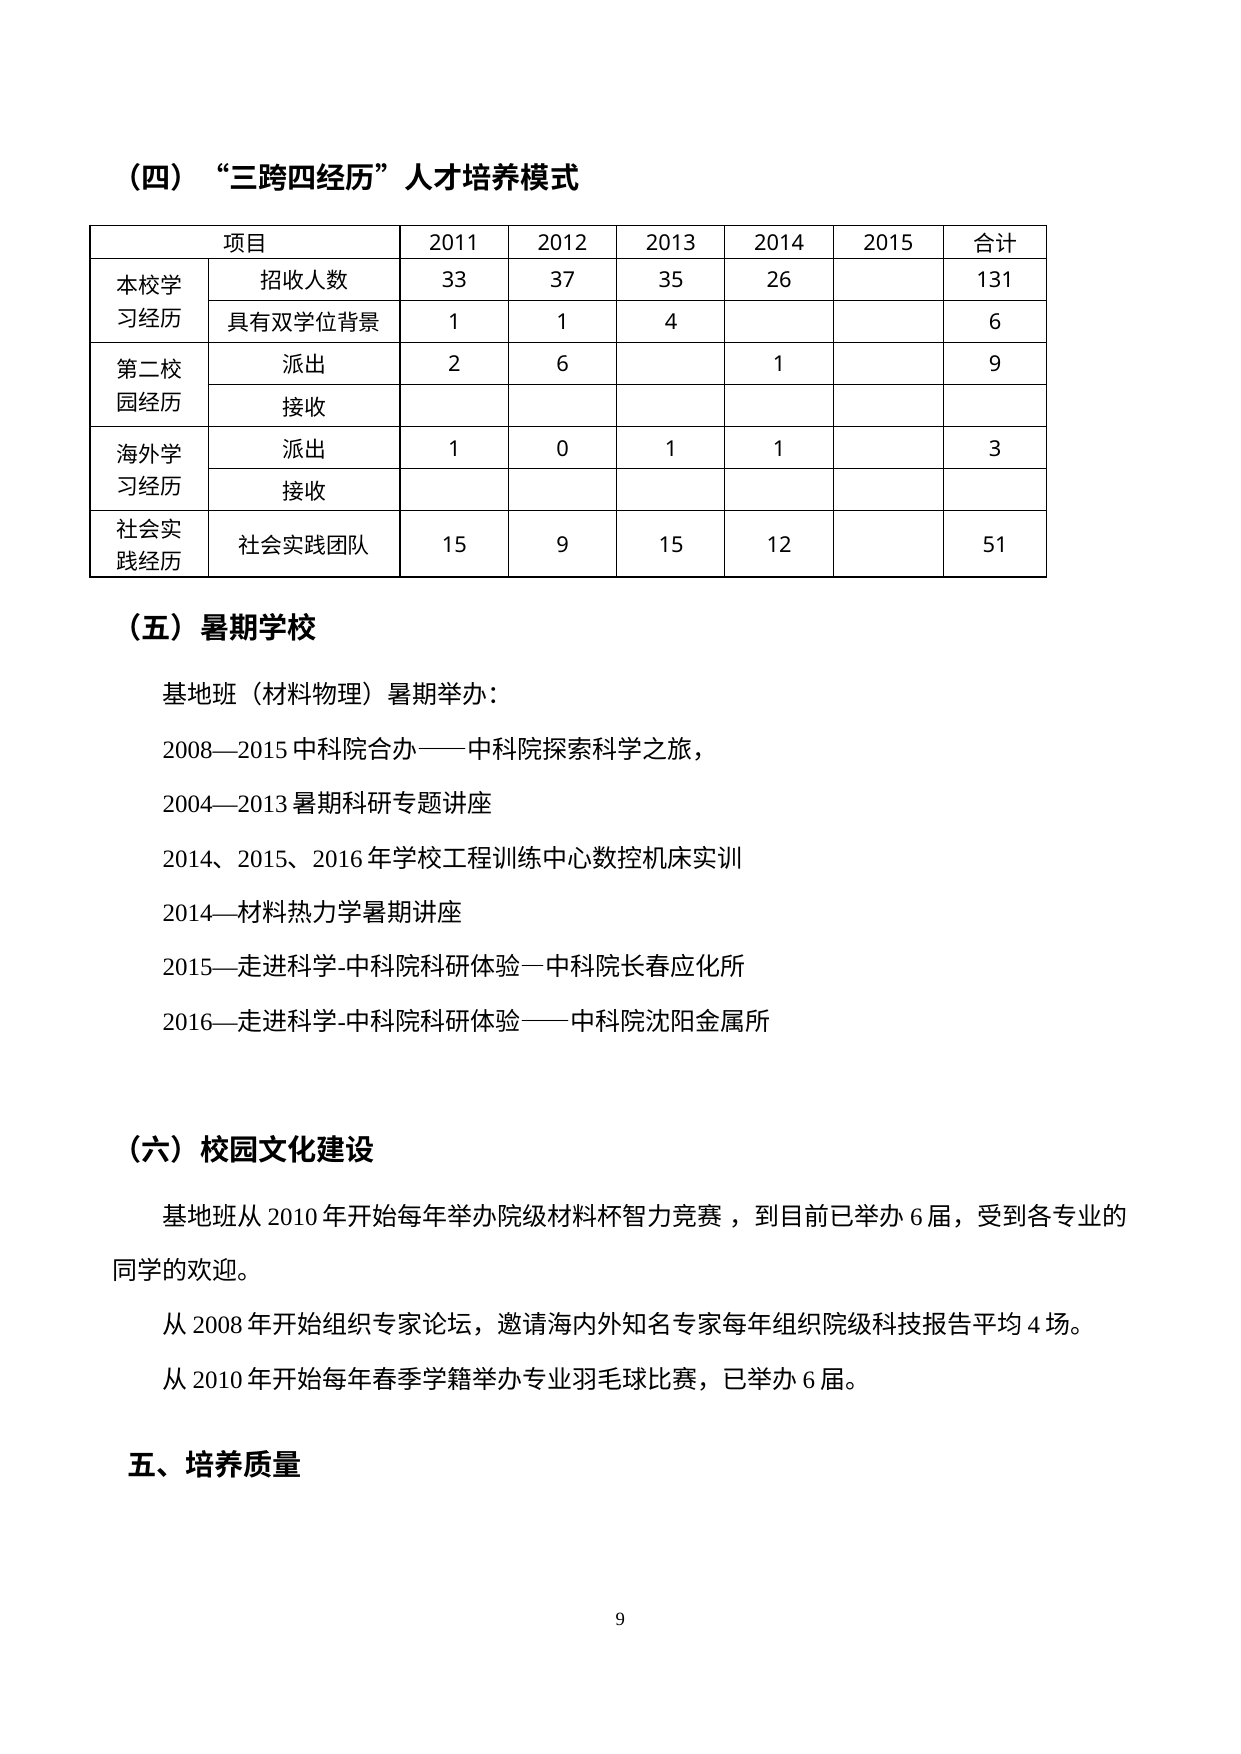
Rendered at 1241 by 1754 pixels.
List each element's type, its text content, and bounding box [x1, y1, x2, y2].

table_cell 15 [401, 511, 508, 576]
table_cell 派出 [209, 343, 399, 384]
table_cell [509, 385, 616, 426]
table_cell 9 [509, 511, 616, 576]
table_cell [617, 469, 724, 510]
table_cell 招收人数 [209, 259, 399, 299]
table_cell 社会实 践经历 [91, 511, 208, 576]
table_cell 3 [944, 427, 1046, 468]
text 2016—走进科学-中科院科研体验——中科院沈阳金属所 [112, 1001, 1128, 1037]
text 2014—材料热力学暑期讲座 [112, 892, 1128, 929]
table_cell [401, 385, 508, 426]
table_cell 派出 [209, 427, 399, 468]
text 从2010年开始每年春季学籍举办专业羽毛球比赛，已举办6届。 [112, 1359, 1128, 1396]
subtitle （五）暑期学校 [112, 594, 1128, 659]
table_cell 26 [725, 259, 833, 299]
table_cell [834, 469, 943, 510]
table_header 2011 [401, 226, 508, 258]
text 2008—2015中科院合办——中科院探索科学之旅， [112, 729, 1128, 766]
table_cell 1 [509, 301, 616, 342]
table_cell 本校学 习经历 [91, 259, 208, 342]
table_cell 33 [401, 259, 508, 299]
table_cell [617, 343, 724, 384]
table_header 项目 [91, 226, 399, 258]
table_cell [834, 301, 943, 342]
table_cell [834, 259, 943, 299]
text 2015—走进科学-中科院科研体验—中科院长春应化所 [112, 947, 1128, 983]
table_cell 接收 [209, 469, 399, 510]
table_cell [834, 427, 943, 468]
table_cell [944, 469, 1046, 510]
table_cell [725, 385, 833, 426]
table_cell [834, 511, 943, 576]
table_cell [617, 385, 724, 426]
table_cell 1 [725, 427, 833, 468]
table_cell 9 [944, 343, 1046, 384]
subtitle （六）校园文化建设 [112, 1115, 1128, 1180]
table_cell 0 [509, 427, 616, 468]
title 五、培养质量 [112, 1430, 1128, 1495]
table_cell [834, 385, 943, 426]
table_cell 6 [944, 301, 1046, 342]
table_header 合计 [944, 226, 1046, 258]
table_cell 1 [401, 427, 508, 468]
table_cell [834, 343, 943, 384]
table_cell [401, 469, 508, 510]
table_cell 37 [509, 259, 616, 299]
text 从2008年开始组织专家论坛，邀请海内外知名专家每年组织院级科技报告平均4场。 [112, 1305, 1128, 1341]
table_cell 131 [944, 259, 1046, 299]
table_header 2015 [834, 226, 943, 258]
table_cell 35 [617, 259, 724, 299]
text 2004—2013暑期科研专题讲座 [112, 784, 1128, 820]
text 基地班从2010年开始每年举办院级材料杯智力竞赛 ，到目前已举办6届，受到各专业的同学的欢迎。 [112, 1196, 1128, 1287]
table_cell 第二校 园经历 [91, 343, 208, 426]
table_cell [944, 385, 1046, 426]
table_cell 具有双学位背景 [209, 301, 399, 342]
table_cell 51 [944, 511, 1046, 576]
table_cell 15 [617, 511, 724, 576]
table_header 2012 [509, 226, 616, 258]
table_header 2013 [617, 226, 724, 258]
table_cell 社会实践团队 [209, 511, 399, 576]
table_cell 6 [509, 343, 616, 384]
table_cell [725, 469, 833, 510]
table_cell 1 [617, 427, 724, 468]
text 2014、2015、2016年学校工程训练中心数控机床实训 [112, 838, 1128, 874]
table_cell 4 [617, 301, 724, 342]
table_header 2014 [725, 226, 833, 258]
table_cell [509, 469, 616, 510]
table_cell 1 [401, 301, 508, 342]
table_cell 接收 [209, 385, 399, 426]
table_cell 12 [725, 511, 833, 576]
table_cell 2 [401, 343, 508, 384]
table_cell 海外学 习经历 [91, 427, 208, 510]
table_cell 1 [725, 343, 833, 384]
text 基地班（材料物理）暑期举办： [112, 675, 1128, 711]
table_cell [725, 301, 833, 342]
subtitle （四）“三跨四经历”人才培养模式 [112, 143, 1128, 208]
